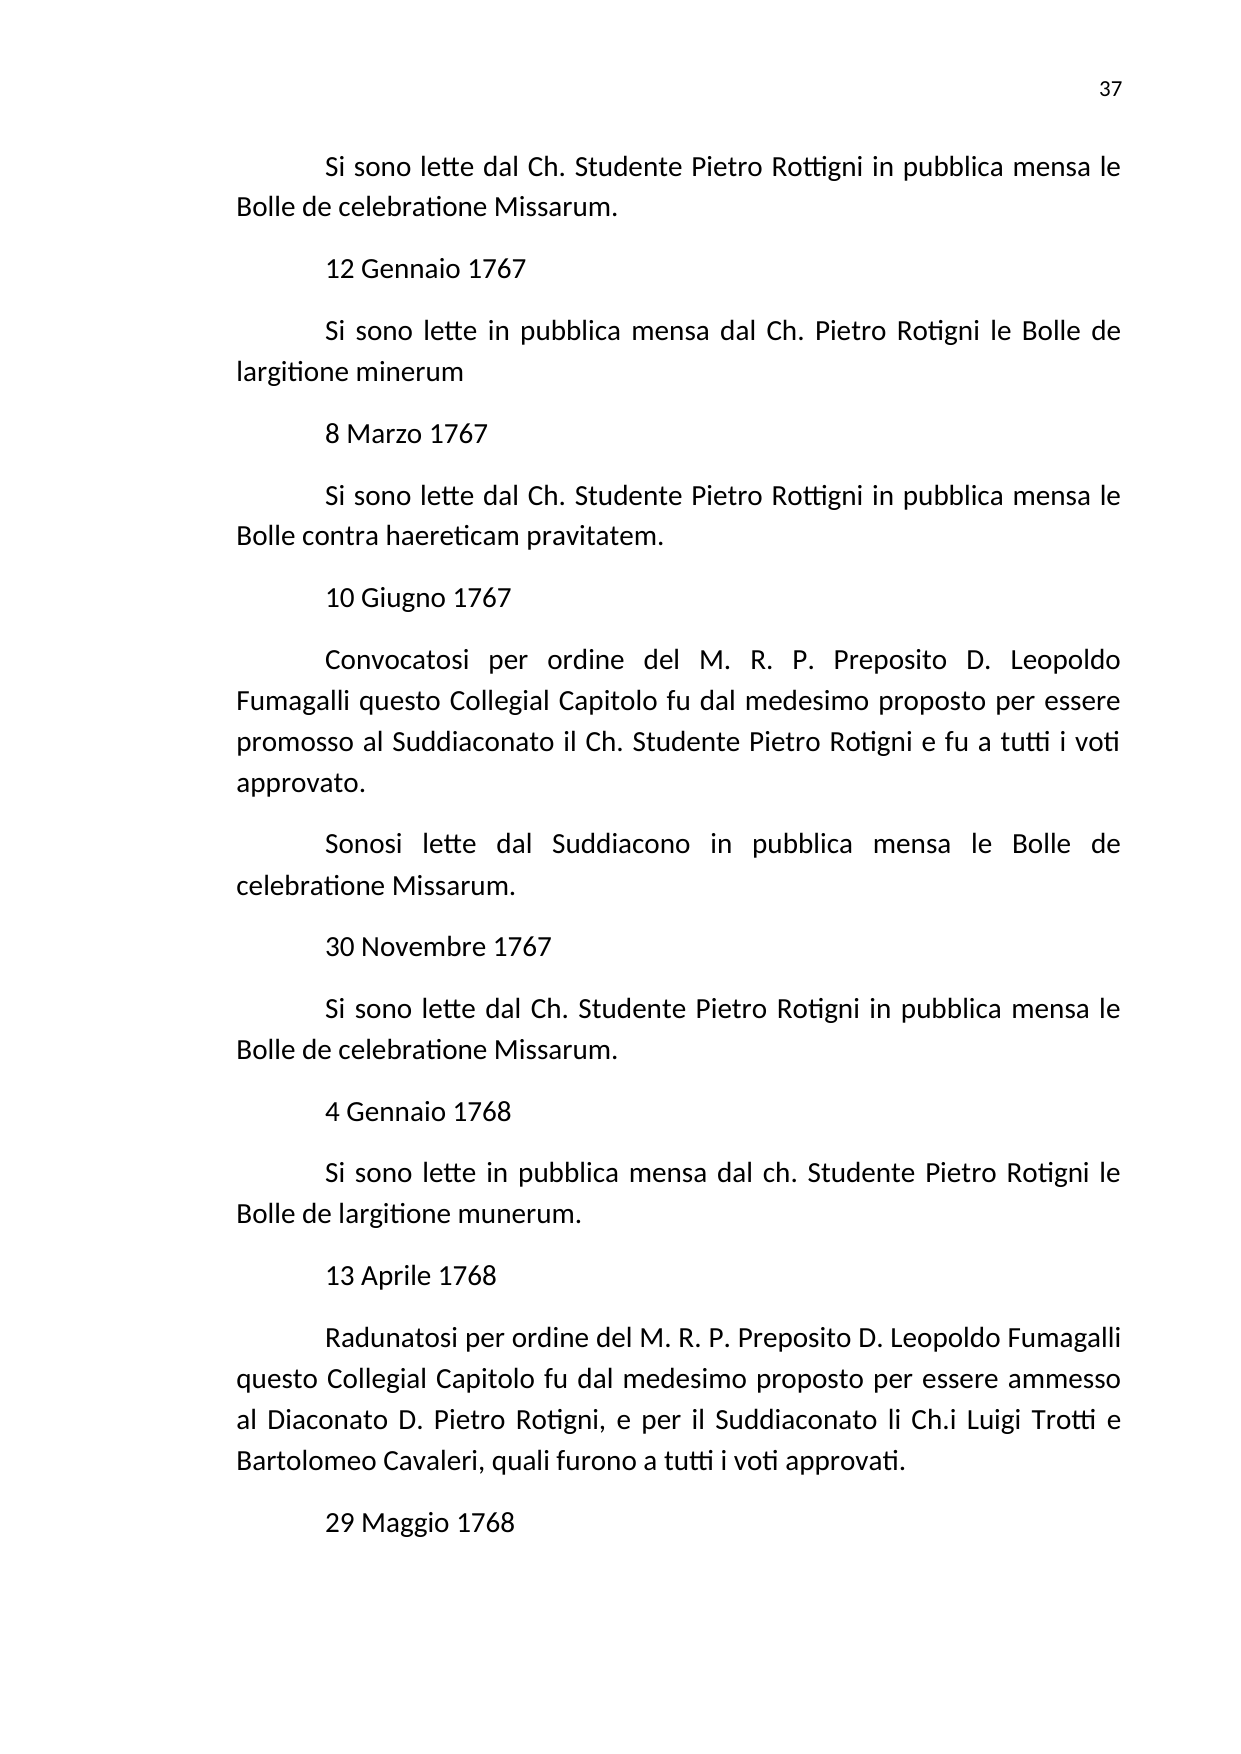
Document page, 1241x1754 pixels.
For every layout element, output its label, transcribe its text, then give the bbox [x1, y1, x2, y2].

text Si sono lette dal Ch. Studente Pietro Rotigni in pubblica mensa le Bolle de celebratione Missarum. [236, 990, 1122, 1067]
text 13 Aprile 1768 [236, 1257, 1122, 1293]
text 12 Gennaio 1767 [236, 250, 1122, 286]
text 8 Marzo 1767 [236, 415, 1122, 450]
text 30 Novembre 1767 [236, 928, 1122, 964]
text Sonosi lette dal Suddiacono in pubblica mensa le Bolle de celebratione Missarum. [236, 826, 1122, 902]
text Si sono lette dal Ch. Studente Pietro Rottigni in pubblica mensa le Bolle contra haereticam pravitatem. [236, 477, 1122, 553]
text Si sono lette dal Ch. Studente Pietro Rottigni in pubblica mensa le Bolle de celebratione Missarum. [236, 148, 1122, 224]
text 10 Giugno 1767 [236, 579, 1122, 615]
text 4 Gennaio 1768 [236, 1093, 1122, 1128]
text Convocatosi per ordine del M. R. P. Preposito D. Leopoldo Fumagalli questo Collegial Capitolo fu dal medesimo proposto per essere promosso al Suddiaconato il Ch. Studente Pietro Rotigni e fu a tutti i voti approvato. [236, 641, 1122, 799]
text Si sono lette in pubblica mensa dal Ch. Pietro Rotigni le Bolle de largitione minerum [236, 312, 1122, 389]
text Radunatosi per ordine del M. R. P. Preposito D. Leopoldo Fumagalli questo Collegial Capitolo fu dal medesimo proposto per essere ammesso al Diaconato D. Pietro Rotigni, e per il Suddiaconato li Ch.i Luigi Trotti e Bartolomeo Cavaleri, quali furono a tutti i voti approvati. [236, 1319, 1122, 1477]
text Si sono lette in pubblica mensa dal ch. Studente Pietro Rotigni le Bolle de largitione munerum. [236, 1154, 1122, 1231]
text 29 Maggio 1768 [236, 1504, 1122, 1539]
